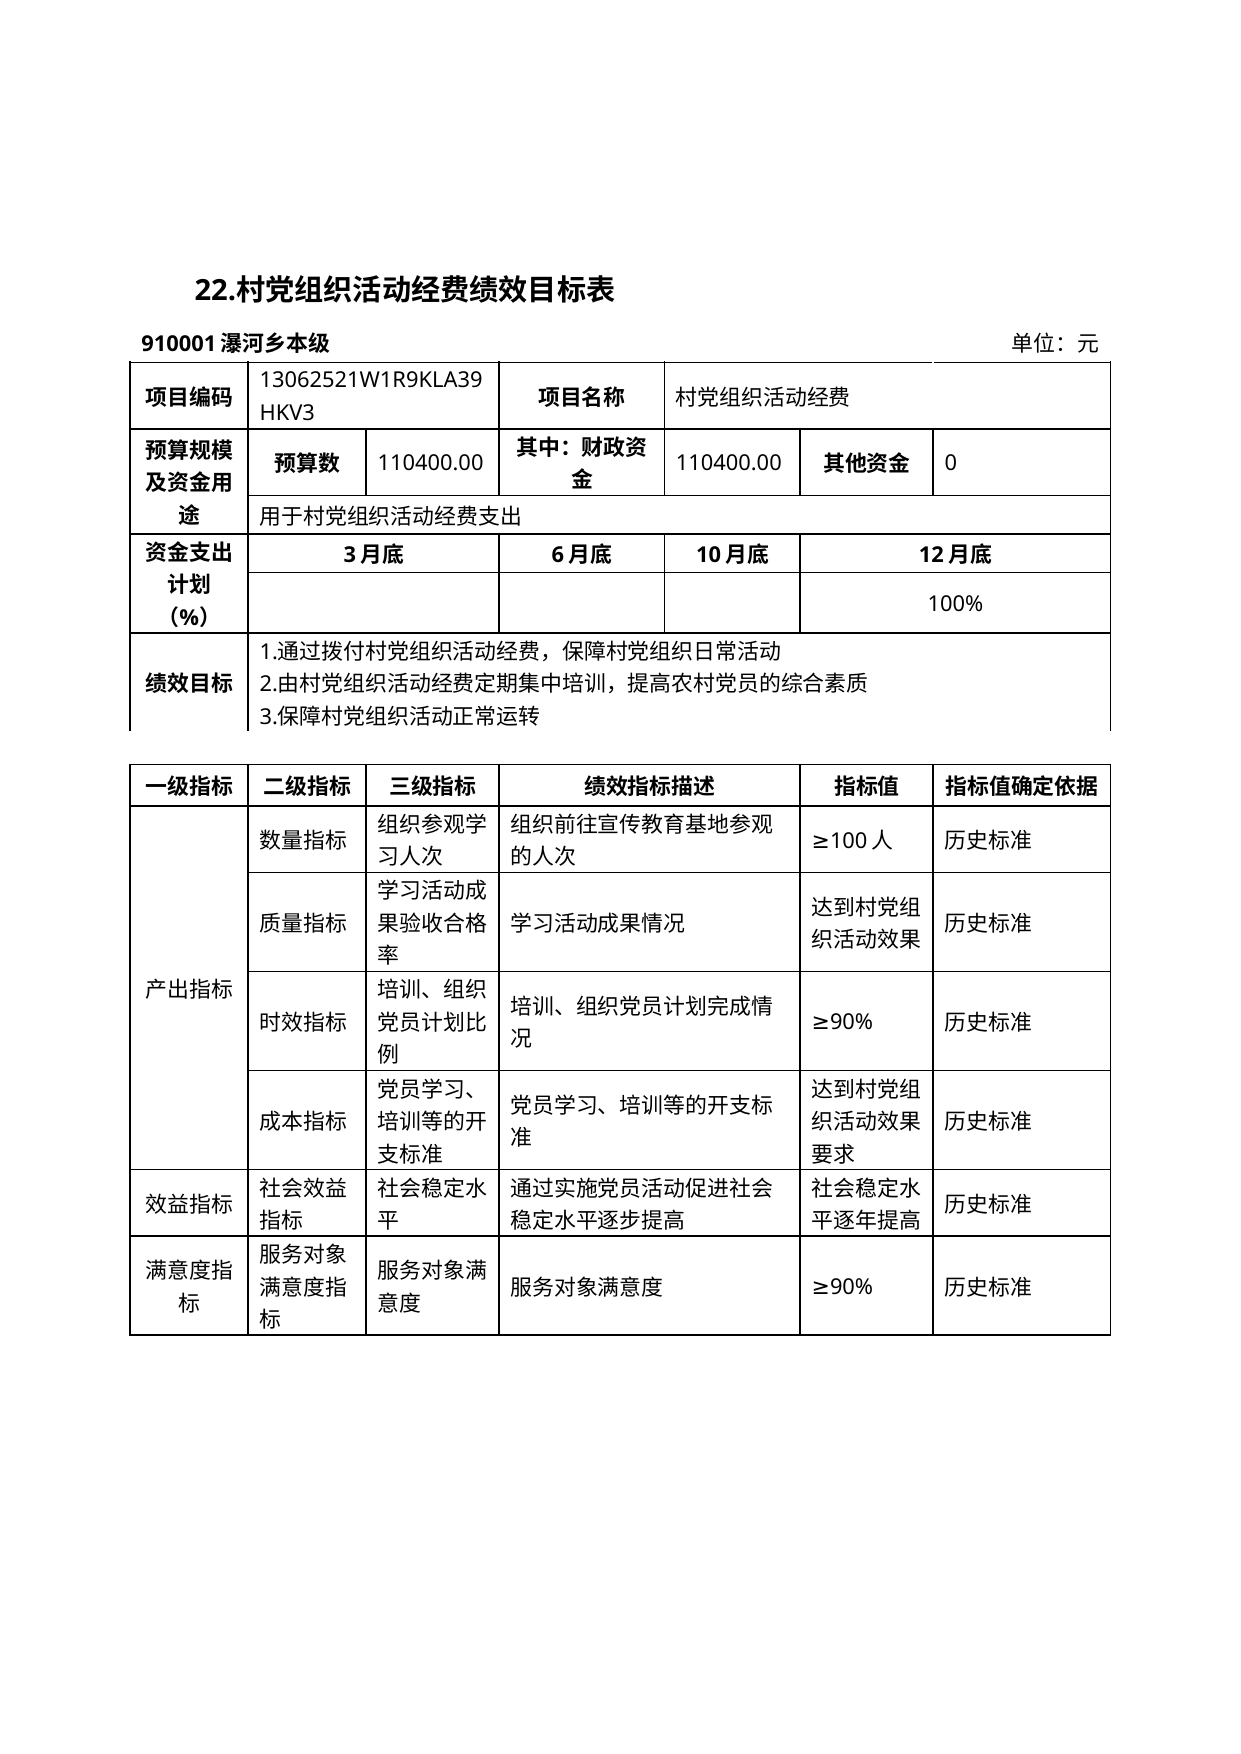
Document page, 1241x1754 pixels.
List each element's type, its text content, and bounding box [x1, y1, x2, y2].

table_cell 项目名称 [500, 363, 664, 428]
table_cell 培训、组织党员计划比例 [367, 972, 498, 1069]
table_cell 学习活动成果情况 [500, 873, 799, 971]
table_cell ≥100人 [801, 807, 932, 871]
table_cell 组织参观学习人次 [367, 807, 498, 871]
table_header 指标值确定依据 [934, 765, 1110, 805]
table_header 910001瀑河乡本级 [131, 322, 932, 361]
table_cell 服务对象满意度 [367, 1237, 498, 1334]
table_cell [500, 573, 664, 632]
table_cell 3月底 [249, 535, 498, 571]
table_cell 历史标准 [934, 1071, 1110, 1169]
table_header 指标值 [801, 765, 932, 805]
table_header 单位：元 [934, 322, 1110, 361]
table_cell 社会效益指标 [249, 1170, 365, 1235]
table_cell 达到村党组织活动效果要求 [801, 1071, 932, 1169]
table_cell 13062521W1R9KLA39HKV3 [249, 363, 498, 428]
table_cell 100% [801, 573, 1110, 632]
table_cell 数量指标 [249, 807, 365, 871]
table_cell 产出指标 [131, 807, 247, 1169]
table_cell 0 [934, 430, 1110, 494]
table_cell 成本指标 [249, 1071, 365, 1169]
table_header 二级指标 [249, 765, 365, 805]
table_cell ≥90% [801, 972, 932, 1069]
table_cell 质量指标 [249, 873, 365, 971]
table_cell 服务对象满意度指标 [249, 1237, 365, 1334]
table_cell 其中：财政资金 [500, 430, 664, 494]
table_cell 效益指标 [131, 1170, 247, 1235]
table_cell 历史标准 [934, 873, 1110, 971]
table_cell 历史标准 [934, 972, 1110, 1069]
table_cell 时效指标 [249, 972, 365, 1069]
table_cell 10月底 [665, 535, 799, 571]
table_cell [665, 573, 799, 632]
table_cell 资金支出计划（%） [131, 535, 247, 632]
table_cell 社会稳定水平 [367, 1170, 498, 1235]
table_cell 历史标准 [934, 807, 1110, 871]
table_cell 历史标准 [934, 1237, 1110, 1334]
table_cell 党员学习、培训等的开支标准 [367, 1071, 498, 1169]
table_cell 社会稳定水平逐年提高 [801, 1170, 932, 1235]
table_cell [249, 573, 498, 632]
table_cell 其他资金 [801, 430, 932, 494]
table_cell 党员学习、培训等的开支标准 [500, 1071, 799, 1169]
table_cell 预算数 [249, 430, 365, 494]
table_cell 培训、组织党员计划完成情况 [500, 972, 799, 1069]
table_cell 通过实施党员活动促进社会稳定水平逐步提高 [500, 1170, 799, 1235]
table_cell 绩效目标 [131, 634, 247, 731]
table_cell 组织前往宣传教育基地参观的人次 [500, 807, 799, 871]
table_cell 6月底 [500, 535, 664, 571]
table_cell 1.通过拨付村党组织活动经费，保障村党组织日常活动 2.由村党组织活动经费定期集中培训，提高农村党员的综合素质 3.保障村党组织活动正常运转 [249, 634, 1110, 731]
table_cell 历史标准 [934, 1170, 1110, 1235]
table_cell 12月底 [801, 535, 1110, 571]
table_cell 村党组织活动经费 [665, 363, 1110, 428]
table_cell 学习活动成果验收合格率 [367, 873, 498, 971]
table_header 绩效指标描述 [500, 765, 799, 805]
table_cell 项目编码 [131, 363, 247, 428]
table_cell 预算规模及资金用途 [131, 430, 247, 533]
table_cell 满意度指标 [131, 1237, 247, 1334]
table_header 一级指标 [131, 765, 247, 805]
text 22.村党组织活动经费绩效目标表 [136, 255, 1104, 320]
table_header 三级指标 [367, 765, 498, 805]
table_cell 服务对象满意度 [500, 1237, 799, 1334]
table_cell ≥90% [801, 1237, 932, 1334]
table_cell 用于村党组织活动经费支出 [249, 496, 1110, 533]
table_cell 110400.00 [665, 430, 799, 494]
table_cell 达到村党组织活动效果 [801, 873, 932, 971]
table_cell 110400.00 [367, 430, 498, 494]
